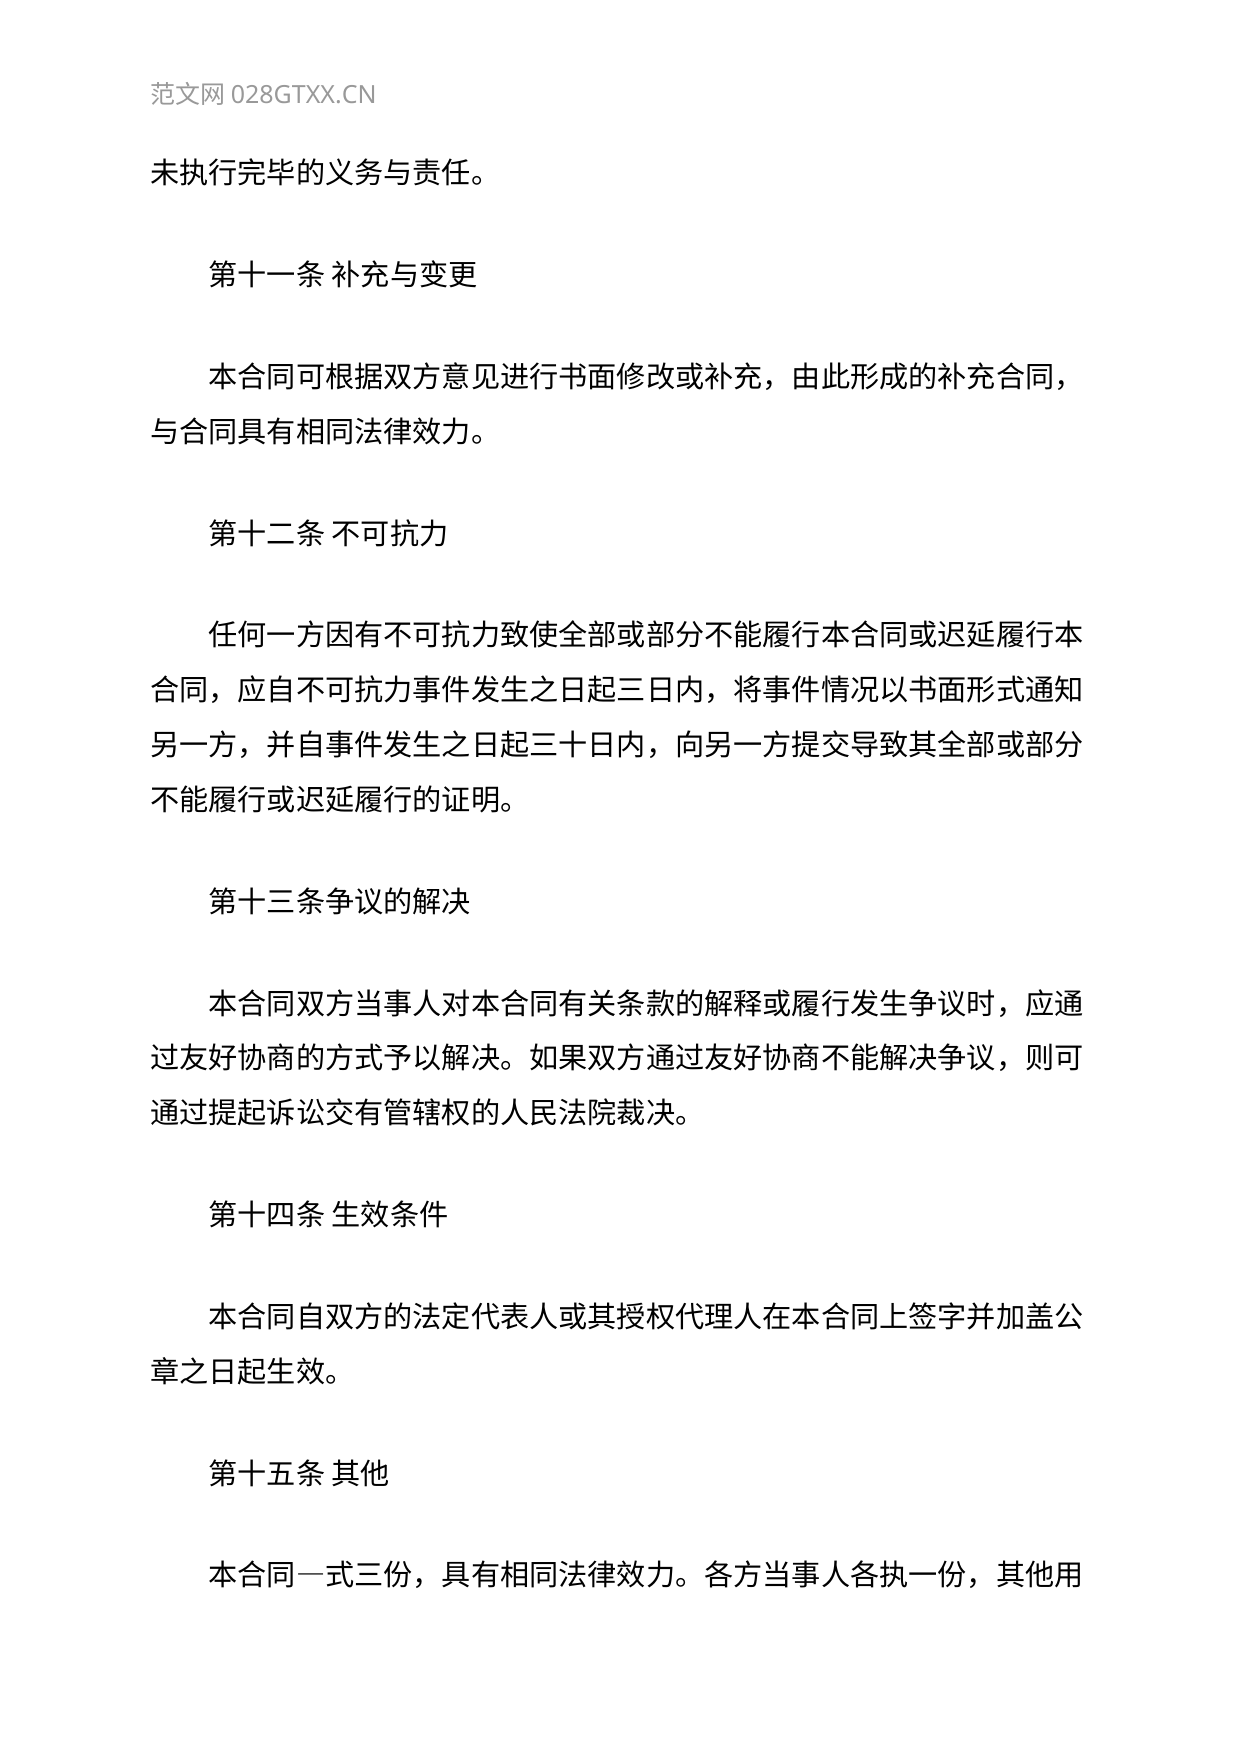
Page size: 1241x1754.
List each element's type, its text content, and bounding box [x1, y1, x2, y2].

text 第十二条 不可抗力 [150, 510, 1090, 552]
text 任何一方因有不可抗力致使全部或部分不能履行本合同或迟延履行本合同，应自不可抗力事件发生之日起三日内，将事件情况以书面形式通知另一方，并自事件发生之日起三十日内，向另一方提交导致其全部或部分不能履行或迟延履行的证明。 [150, 612, 1090, 819]
text 第十三条争议的解决 [150, 878, 1090, 921]
text 本合同可根据双方意见进行书面修改或补充，由此形成的补充合同，与合同具有相同法律效力。 [150, 353, 1090, 451]
text 第十五条 其他 [150, 1450, 1090, 1492]
text 第十一条 补充与变更 [150, 252, 1090, 294]
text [150, 150, 1090, 192]
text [150, 1552, 1090, 1594]
text 第十四条 生效条件 [150, 1192, 1090, 1234]
text 本合同自双方的法定代表人或其授权代理人在本合同上签字并加盖公章之日起生效。 [150, 1293, 1090, 1391]
text 本合同双方当事人对本合同有关条款的解释或履行发生争议时，应通过友好协商的方式予以解决。如果双方通过友好协商不能解决争议，则可通过提起诉讼交有管辖权的人民法院裁决。 [150, 980, 1090, 1132]
